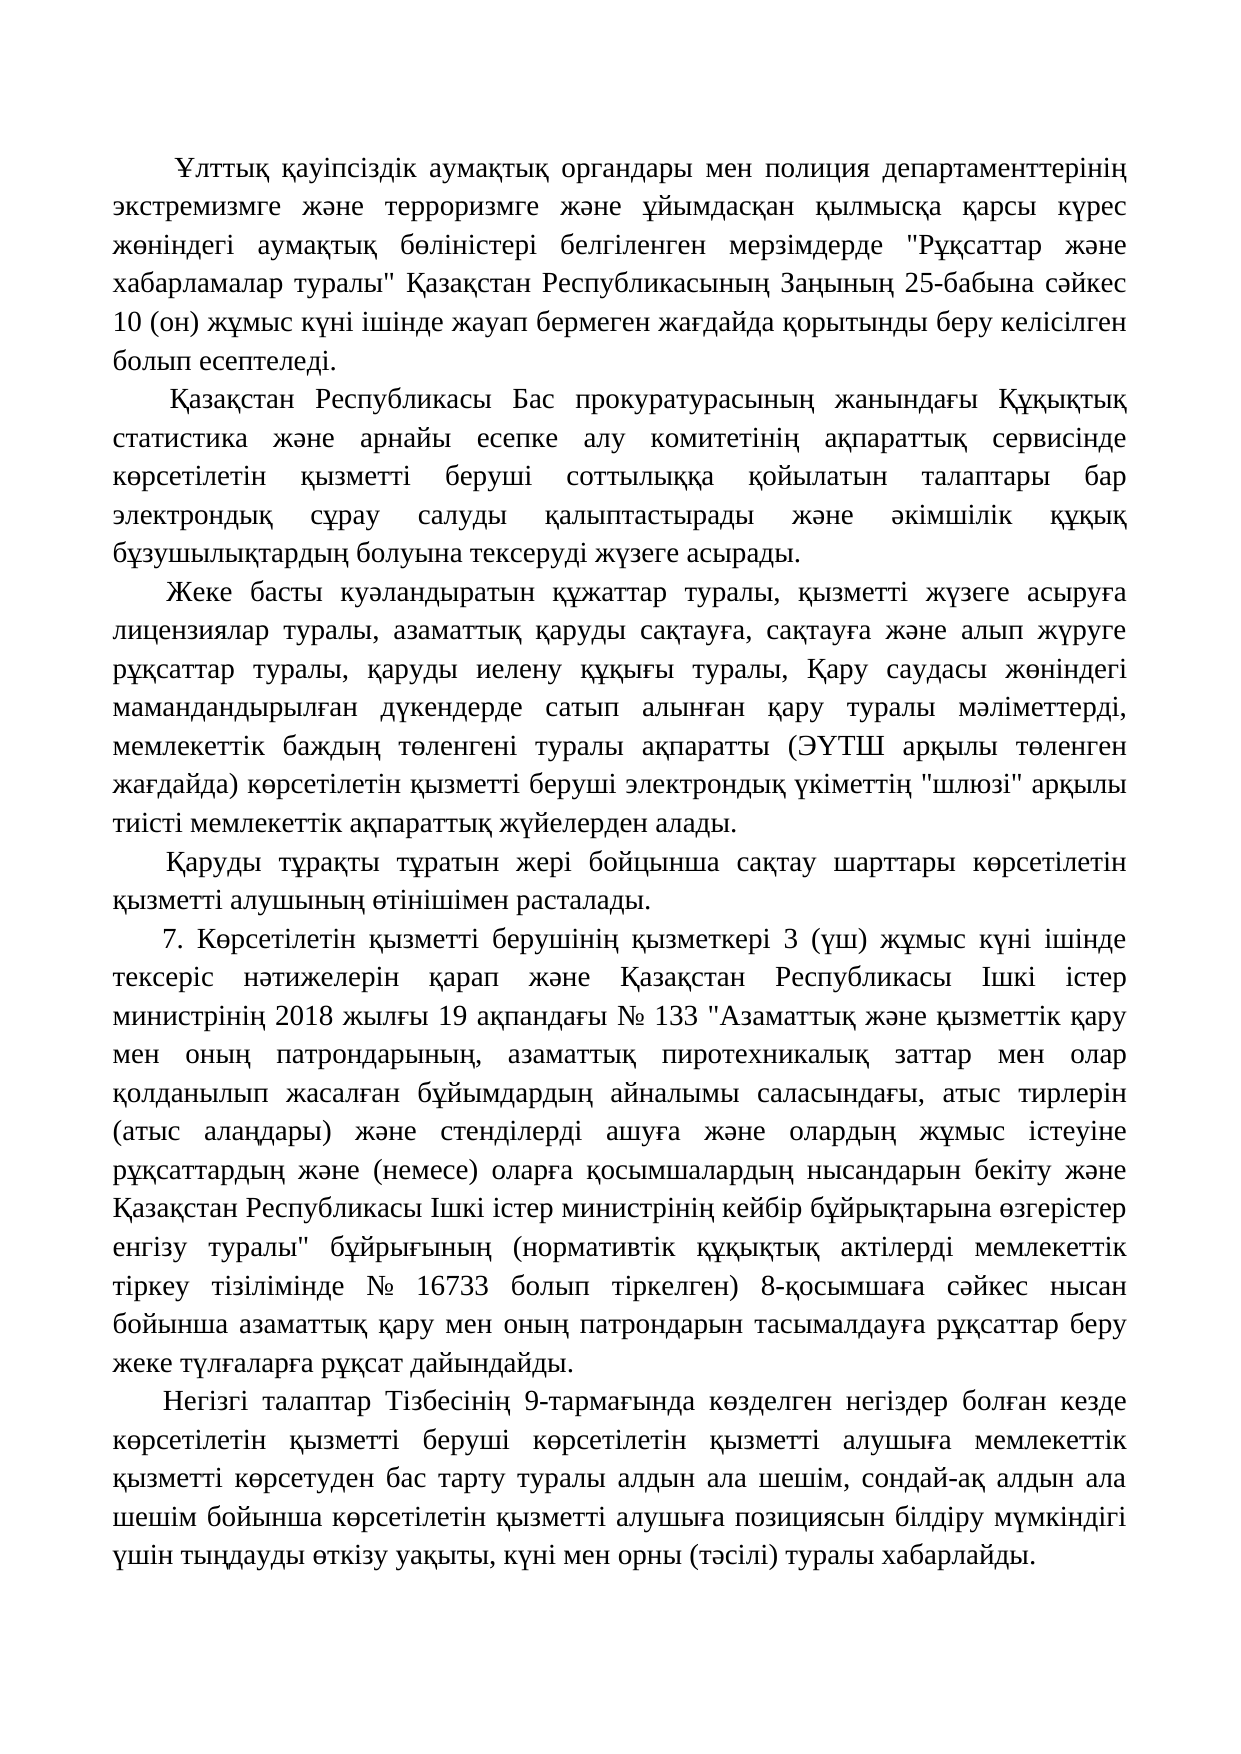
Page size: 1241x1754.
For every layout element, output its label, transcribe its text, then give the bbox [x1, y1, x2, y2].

text Негізгі талаптар Тізбесінің 9-тармағында көзделген негіздер болған кезде көрсетілетін қызметті беруші көрсетілетін қызметті алушыға мемлекеттік қызметті көрсетуден бас тарту туралы алдын ала шешім, сондай-ақ алдын ала шешім бойынша көрсетілетін қызметті алушыға позициясын білдіру мүмкіндігі үшін тыңдауды өткізу уақыты, күні мен орны (тәсілі) туралы хабарлайды. [112, 1383, 1128, 1571]
text Қаруды тұрақты тұратын жері бойцынша сақтау шарттары көрсетілетін қызметті алушының өтінішімен расталады. [112, 844, 1128, 916]
text 7. Көрсетілетін қызметті берушінің қызметкері 3 (үш) жұмыс күні ішінде тексеріс нәтижелерін қарап және Қазақстан Республикасы Ішкі істер министрінің 2018 жылғы 19 ақпандағы № 133 "Азаматтық және қызметтік қару мен оның патрондарының, азаматтық пиротехникалық заттар мен олар қолданылып жасалған бұйымдардың айналымы саласындағы, атыс тирлерін (атыс алаңдары) және стенділерді ашуға және олардың жұмыс істеуіне рұқсаттардың және (немесе) оларға қосымшалардың нысандарын бекіту және Қазақстан Республикасы Ішкі істер министрінің кейбір бұйрықтарына өзгерістер енгізу туралы" бұйрығының (нормативтік құқықтық актілерді мемлекеттік тіркеу тізілімінде № 16733 болып тіркелген) 8-қосымшаға сәйкес нысан бойынша азаматтық қару мен оның патрондарын тасымалдауға рұқсаттар беру жеке түлғаларға рұқсат дайындайды. [112, 921, 1128, 1378]
text Жеке басты куәландыратын құжаттар туралы, қызметті жүзеге асыруға лицензиялар туралы, азаматтық қаруды сақтауға, сақтауға және алып жүруге рұқсаттар туралы, қаруды иелену құқығы туралы, Қару саудасы жөніндегі мамандандырылған дүкендерде сатып алынған қару туралы мәліметтерді, мемлекеттік баждың төленгені туралы ақпаратты (ЭҮТШ арқылы төленген жағдайда) көрсетілетін қызметті беруші электрондық үкіметтің "шлюзі" арқылы тиісті мемлекеттік ақпараттық жүйелерден алады. [112, 574, 1128, 839]
text Қазақстан Республикасы Бас прокуратурасының жанындағы Құқықтық статистика және арнайы есепке алу комитетінің ақпараттық сервисінде көрсетілетін қызметті беруші соттылыққа қойылатын талаптары бар электрондық сұрау салуды қалыптастырады және әкімшілік құқық бұзушылықтардың болуына тексеруді жүзеге асырады. [112, 381, 1128, 569]
text Ұлттық қауіпсіздік аумақтық органдары мен полиция департаменттерінің экстремизмге және терроризмге және ұйымдасқан қылмысқа қарсы күрес жөніндегі аумақтық бөліністері белгіленген мерзімдерде "Рұқсаттар және хабарламалар туралы" Қазақстан Республикасының Заңының 25-бабына сәйкес 10 (он) жұмыс күні ішінде жауап бермеген жағдайда қорытынды беру келісілген болып есептеледі. [112, 150, 1128, 376]
